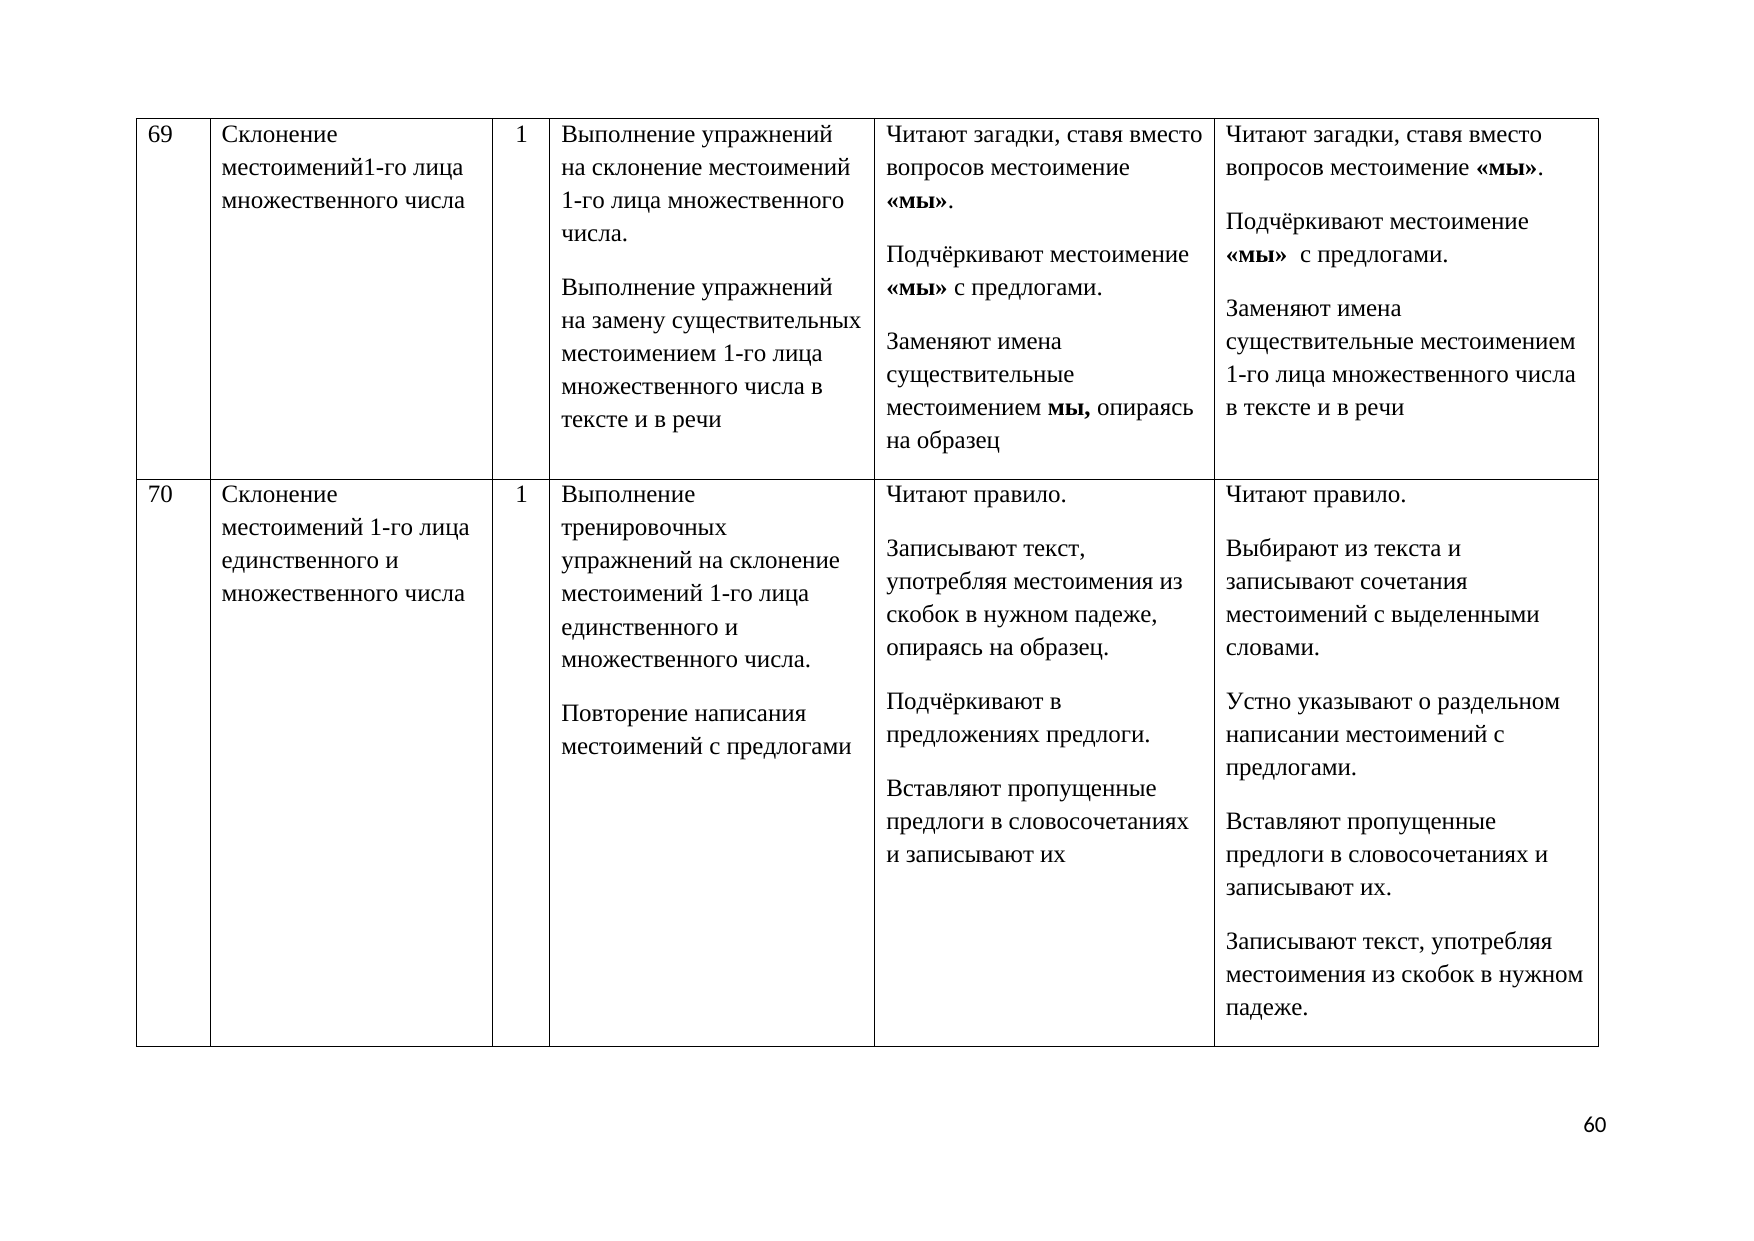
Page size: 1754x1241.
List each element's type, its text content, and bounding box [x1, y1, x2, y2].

table_header Читают загадки, ставя вместо вопросов местоимение «мы». Подчёркивают местоимение «мы» с предлогами. Заменяют имена существительные местоимением 1-го лица множественного числа в тексте и в речи [1215, 119, 1598, 478]
table_cell 1 [493, 480, 549, 1046]
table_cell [875, 480, 1214, 1046]
table_header Выполнение упражнений на склонение местоимений 1-го лица множественного числа. Выполнение упражнений на замену существительных местоимением 1-го лица множественного числа в тексте и в речи [550, 119, 874, 478]
table_header 1 [493, 119, 549, 478]
table_header Склонение местоимений1-го лица множественного числа [211, 119, 492, 478]
table_cell 70 [137, 480, 210, 1046]
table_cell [211, 480, 492, 1046]
table_header Читают загадки, ставя вместо вопросов местоимение «мы». Подчёркивают местоимение «мы» с предлогами. Заменяют имена существительные местоимением мы, опираясь на образец [875, 119, 1214, 478]
table_header 69 [137, 119, 210, 478]
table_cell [1215, 480, 1598, 1046]
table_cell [550, 480, 874, 1046]
